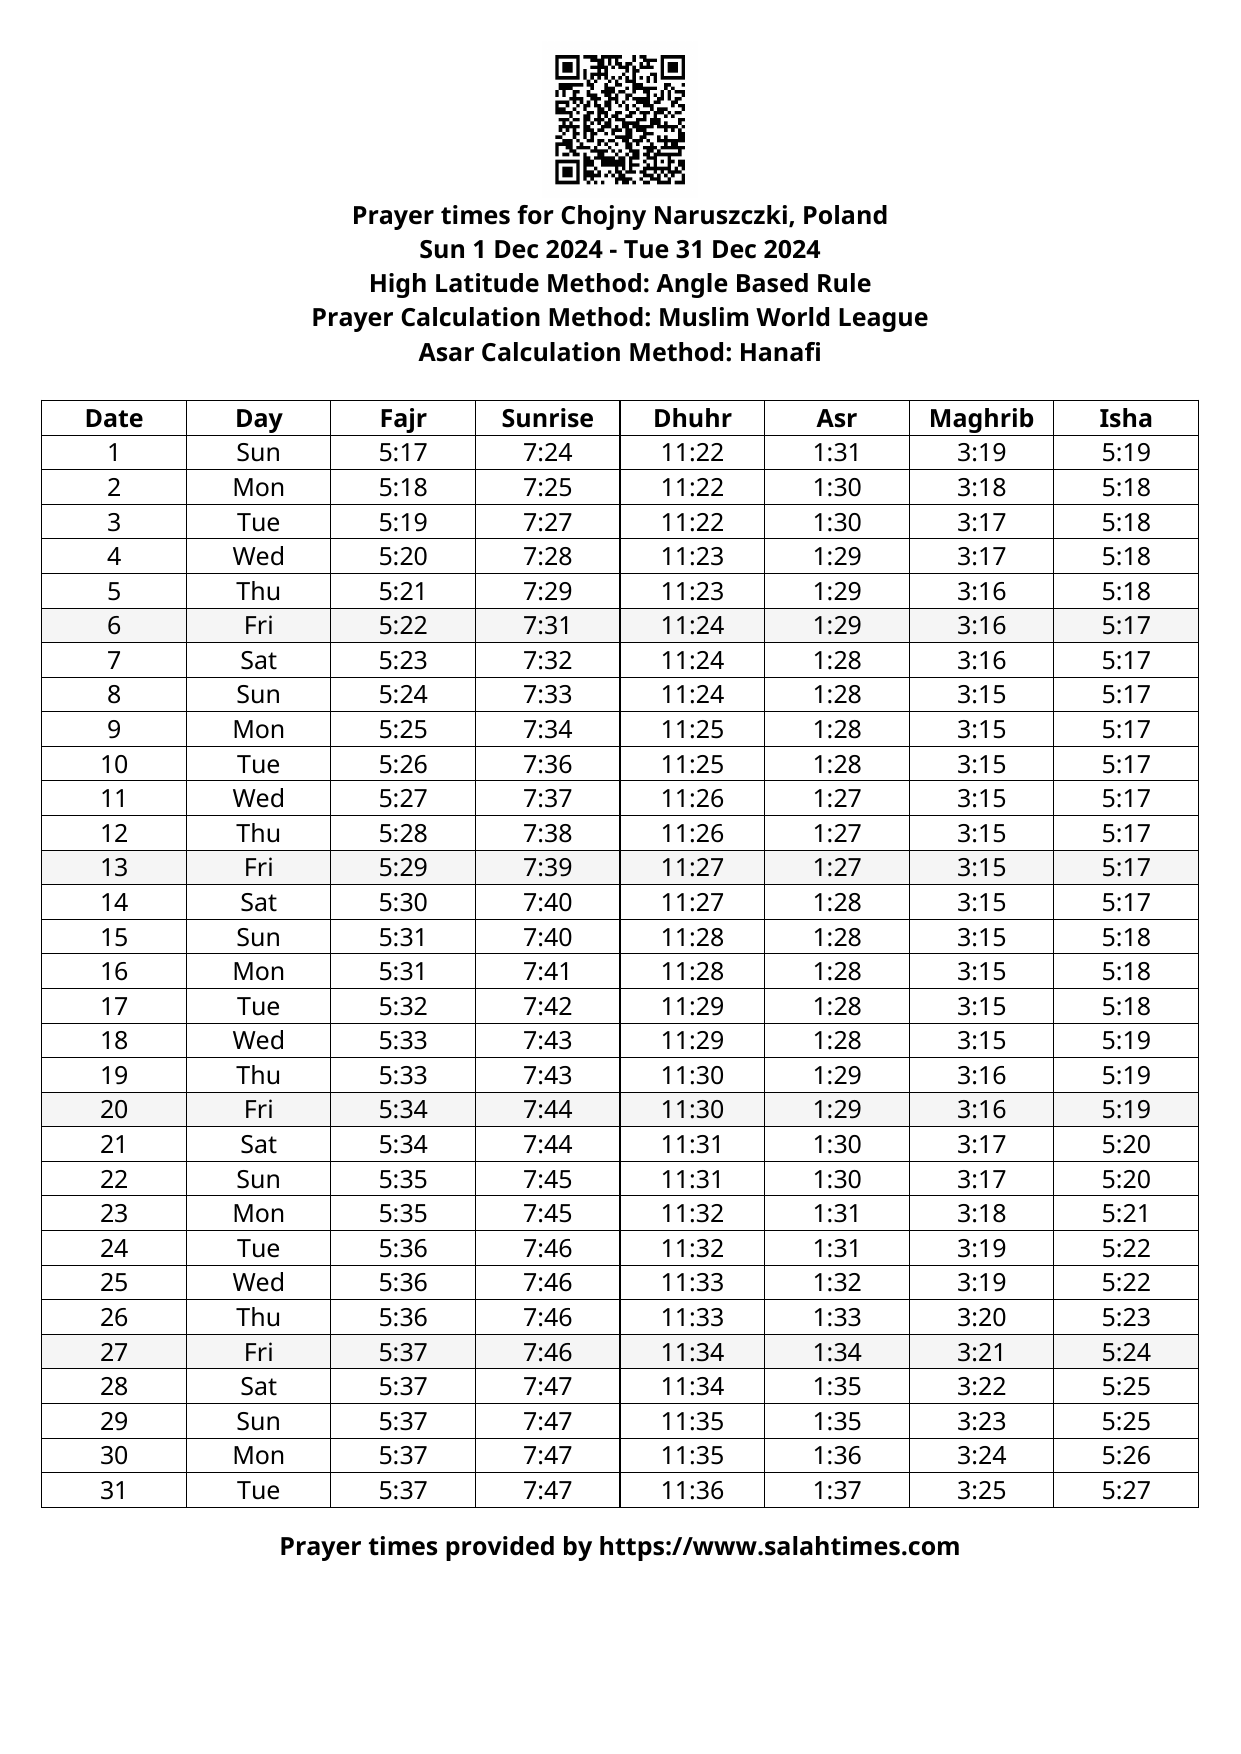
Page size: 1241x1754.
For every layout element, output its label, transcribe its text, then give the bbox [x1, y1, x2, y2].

table_cell 5:17 [1054, 678, 1198, 711]
table_cell 11:27 [621, 851, 764, 884]
table_cell 1:28 [765, 747, 909, 780]
table_cell 25 [42, 1266, 186, 1299]
table_cell 3:15 [910, 678, 1053, 711]
table_cell 11:25 [621, 747, 764, 780]
table_cell 7:29 [476, 574, 619, 607]
table_cell 17 [42, 989, 186, 1022]
table_cell 3:15 [910, 885, 1053, 919]
table_header Isha [1054, 401, 1198, 434]
table_cell 11:34 [621, 1335, 764, 1368]
table_cell 11:29 [621, 989, 764, 1022]
table_cell 11:32 [621, 1196, 764, 1230]
table_cell 7:46 [476, 1231, 619, 1264]
table_cell 7:47 [476, 1404, 619, 1437]
table_cell 5:25 [331, 712, 475, 746]
table_cell 29 [42, 1404, 186, 1437]
table_cell 7:36 [476, 747, 619, 780]
table_cell 11:35 [621, 1439, 764, 1472]
table_cell 3:23 [910, 1404, 1053, 1437]
table_cell 18 [42, 1024, 186, 1057]
table_cell 5:19 [1054, 1024, 1198, 1057]
table_cell 7:45 [476, 1162, 619, 1195]
table_cell 1:30 [765, 1127, 909, 1161]
table_cell 5:19 [1054, 1093, 1198, 1126]
table_cell 7:46 [476, 1300, 619, 1334]
table_cell 10 [42, 747, 186, 780]
table_cell Thu [187, 574, 330, 607]
table_cell 3:19 [910, 1266, 1053, 1299]
table_cell 5:18 [1054, 954, 1198, 988]
table_cell 5:17 [1054, 781, 1198, 815]
table_cell 13 [42, 851, 186, 884]
table_cell 1:30 [765, 470, 909, 504]
table_cell 3:18 [910, 470, 1053, 504]
table_cell 5:34 [331, 1093, 475, 1126]
table_cell 3:15 [910, 851, 1053, 884]
table_cell 11:24 [621, 643, 764, 677]
table_cell 7:44 [476, 1093, 619, 1126]
table_cell Mon [187, 712, 330, 746]
table_cell 5:17 [1054, 851, 1198, 884]
table_cell 11:35 [621, 1404, 764, 1437]
table_cell Sat [187, 1127, 330, 1161]
table_cell 3:16 [910, 574, 1053, 607]
table_cell 11:31 [621, 1127, 764, 1161]
table_cell 22 [42, 1162, 186, 1195]
table_cell 5:33 [331, 1024, 475, 1057]
table_cell 1:36 [765, 1439, 909, 1472]
table_cell 7:43 [476, 1058, 619, 1092]
table_cell 1:31 [765, 1196, 909, 1230]
table_cell 5:26 [331, 747, 475, 780]
table_cell 1:28 [765, 954, 909, 988]
table_cell 5:18 [1054, 539, 1198, 573]
table_cell 5:29 [331, 851, 475, 884]
table_cell 3:24 [910, 1439, 1053, 1472]
table_cell 11:22 [621, 505, 764, 538]
table_cell 7:37 [476, 781, 619, 815]
table_cell Sun [187, 920, 330, 953]
table_cell 5:36 [331, 1300, 475, 1334]
table_cell 1:31 [765, 1231, 909, 1264]
table_cell 3:17 [910, 539, 1053, 573]
table_cell 5:37 [331, 1439, 475, 1472]
table_cell 5:17 [1054, 609, 1198, 642]
table_cell 24 [42, 1231, 186, 1264]
table_cell 3:19 [910, 1231, 1053, 1264]
table_cell 5:28 [331, 816, 475, 849]
table_cell 7:38 [476, 816, 619, 849]
table_cell 7:32 [476, 643, 619, 677]
table_cell 11:33 [621, 1300, 764, 1334]
table_cell Sun [187, 678, 330, 711]
table_cell 7:40 [476, 885, 619, 919]
table_cell Sun [187, 1162, 330, 1195]
table_cell Sat [187, 643, 330, 677]
table_cell 7:45 [476, 1196, 619, 1230]
table_cell 28 [42, 1369, 186, 1403]
table_cell 7:47 [476, 1473, 619, 1507]
table_cell 1:29 [765, 609, 909, 642]
text Prayer times provided by https://www.salahtimes.com [42, 1528, 1198, 1563]
table_cell Wed [187, 781, 330, 815]
table_cell 5:24 [331, 678, 475, 711]
table_cell 5:17 [1054, 885, 1198, 919]
table_cell Mon [187, 954, 330, 988]
table_cell Fri [187, 851, 330, 884]
table_cell 5:18 [1054, 920, 1198, 953]
table_cell 11:30 [621, 1058, 764, 1092]
table_cell 1:32 [765, 1266, 909, 1299]
table_cell 11 [42, 781, 186, 815]
table_cell 11:36 [621, 1473, 764, 1507]
table_cell 3:19 [910, 436, 1053, 469]
table_cell 7:43 [476, 1024, 619, 1057]
table_cell 1:28 [765, 1024, 909, 1057]
table_cell 3:16 [910, 1093, 1053, 1126]
table_cell 5:24 [1054, 1335, 1198, 1368]
table_cell 5:25 [1054, 1404, 1198, 1437]
table_cell 7:27 [476, 505, 619, 538]
table_cell 1:28 [765, 920, 909, 953]
table_cell 5:22 [1054, 1266, 1198, 1299]
table_cell 7:46 [476, 1335, 619, 1368]
table_cell Tue [187, 747, 330, 780]
table_cell 31 [42, 1473, 186, 1507]
table_cell 3:15 [910, 781, 1053, 815]
table_cell 11:27 [621, 885, 764, 919]
table_cell 5:18 [1054, 574, 1198, 607]
table_cell 5:26 [1054, 1439, 1198, 1472]
table_cell 5:18 [331, 470, 475, 504]
table_cell 12 [42, 816, 186, 849]
table_cell 3:15 [910, 1024, 1053, 1057]
table_cell 5:37 [331, 1335, 475, 1368]
table_cell 5:17 [1054, 816, 1198, 849]
table_cell 7:47 [476, 1369, 619, 1403]
table_cell 5:19 [1054, 436, 1198, 469]
table_cell 5:20 [331, 539, 475, 573]
table_cell 11:28 [621, 954, 764, 988]
table_cell 5:17 [331, 436, 475, 469]
table_cell 7:42 [476, 989, 619, 1022]
table_cell 5:17 [1054, 643, 1198, 677]
table_cell 5:18 [1054, 989, 1198, 1022]
table_cell 11:32 [621, 1231, 764, 1264]
table_cell 5:30 [331, 885, 475, 919]
table_cell 19 [42, 1058, 186, 1092]
table_header Asr [765, 401, 909, 434]
table_cell 3:15 [910, 954, 1053, 988]
table_cell 9 [42, 712, 186, 746]
table_cell Mon [187, 470, 330, 504]
table_cell Mon [187, 1196, 330, 1230]
table_cell 27 [42, 1335, 186, 1368]
table_cell 11:29 [621, 1024, 764, 1057]
table_cell Sun [187, 1404, 330, 1437]
table_cell Fri [187, 609, 330, 642]
table_cell 5:18 [1054, 505, 1198, 538]
table_cell 1 [42, 436, 186, 469]
table_cell 7:25 [476, 470, 619, 504]
table_cell 5:33 [331, 1058, 475, 1092]
table_cell 11:30 [621, 1093, 764, 1126]
table_cell 1:28 [765, 885, 909, 919]
table_cell 2 [42, 470, 186, 504]
table_cell 7:31 [476, 609, 619, 642]
table_cell 3:15 [910, 816, 1053, 849]
table_cell 11:24 [621, 609, 764, 642]
table_cell 5:18 [1054, 470, 1198, 504]
table_cell 7:34 [476, 712, 619, 746]
table_cell 7:47 [476, 1439, 619, 1472]
table_cell 11:24 [621, 678, 764, 711]
table_cell 7:41 [476, 954, 619, 988]
table_cell 3:21 [910, 1335, 1053, 1368]
table_cell 5:25 [1054, 1369, 1198, 1403]
table_cell 5:20 [1054, 1162, 1198, 1195]
table_cell 1:27 [765, 851, 909, 884]
picture [542, 41, 699, 198]
table_cell 11:22 [621, 436, 764, 469]
table_cell 11:26 [621, 816, 764, 849]
table_cell Tue [187, 505, 330, 538]
table_cell 1:28 [765, 989, 909, 1022]
table_cell 5:27 [1054, 1473, 1198, 1507]
table_cell 1:35 [765, 1404, 909, 1437]
table_cell 14 [42, 885, 186, 919]
table_cell 5:31 [331, 920, 475, 953]
table_cell 1:28 [765, 678, 909, 711]
table_cell 5:21 [331, 574, 475, 607]
table_cell 11:31 [621, 1162, 764, 1195]
table_cell Thu [187, 816, 330, 849]
table_cell 1:30 [765, 505, 909, 538]
table_cell 21 [42, 1127, 186, 1161]
table_cell 16 [42, 954, 186, 988]
table_cell Sun [187, 436, 330, 469]
table_cell 1:33 [765, 1300, 909, 1334]
table_header Fajr [331, 401, 475, 434]
table_cell 3:17 [910, 1162, 1053, 1195]
table_cell 1:37 [765, 1473, 909, 1507]
table_cell 5:35 [331, 1162, 475, 1195]
table_cell 1:34 [765, 1335, 909, 1368]
table_cell 1:30 [765, 1162, 909, 1195]
table_cell 3:17 [910, 505, 1053, 538]
table_cell 5:23 [1054, 1300, 1198, 1334]
table_cell 5:22 [331, 609, 475, 642]
table_cell 3:16 [910, 643, 1053, 677]
table_cell 3:16 [910, 609, 1053, 642]
table_cell 23 [42, 1196, 186, 1230]
table_cell 11:33 [621, 1266, 764, 1299]
table_cell 3:22 [910, 1369, 1053, 1403]
table_cell 6 [42, 609, 186, 642]
table_cell 1:29 [765, 1093, 909, 1126]
table_cell 3:20 [910, 1300, 1053, 1334]
table_cell 1:27 [765, 816, 909, 849]
table_cell 5:21 [1054, 1196, 1198, 1230]
table_cell 5:19 [331, 505, 475, 538]
table_cell 5:34 [331, 1127, 475, 1161]
table_cell 3:15 [910, 920, 1053, 953]
table_cell 15 [42, 920, 186, 953]
table_cell 3:15 [910, 747, 1053, 780]
table_cell 1:27 [765, 781, 909, 815]
table_cell 7:40 [476, 920, 619, 953]
table_cell 7:33 [476, 678, 619, 711]
table_cell Fri [187, 1335, 330, 1368]
table_cell Wed [187, 1024, 330, 1057]
table_cell 3:16 [910, 1058, 1053, 1092]
table_cell 5:22 [1054, 1231, 1198, 1264]
text High Latitude Method: Angle Based Rule [42, 266, 1198, 300]
table_cell 5:32 [331, 989, 475, 1022]
table_cell 5:36 [331, 1266, 475, 1299]
table_cell Tue [187, 1231, 330, 1264]
table_cell Wed [187, 539, 330, 573]
table_cell Thu [187, 1300, 330, 1334]
table_cell Fri [187, 1093, 330, 1126]
table_cell 7:28 [476, 539, 619, 573]
table_cell 5:17 [1054, 747, 1198, 780]
table_cell 7 [42, 643, 186, 677]
table_header Sunrise [476, 401, 619, 434]
table_cell 3:15 [910, 989, 1053, 1022]
table_cell 3:25 [910, 1473, 1053, 1507]
table_cell 8 [42, 678, 186, 711]
text Prayer Calculation Method: Muslim World League [42, 300, 1198, 334]
table_cell Mon [187, 1439, 330, 1472]
table_cell 5:27 [331, 781, 475, 815]
table_cell Sat [187, 1369, 330, 1403]
table_cell 3:18 [910, 1196, 1053, 1230]
table_cell 1:28 [765, 643, 909, 677]
table_cell 1:35 [765, 1369, 909, 1403]
table_cell 3:17 [910, 1127, 1053, 1161]
table_cell 5:20 [1054, 1127, 1198, 1161]
table_cell 11:26 [621, 781, 764, 815]
table_cell 1:29 [765, 574, 909, 607]
table_cell 1:31 [765, 436, 909, 469]
table_cell 1:29 [765, 1058, 909, 1092]
table_cell Thu [187, 1058, 330, 1092]
table_cell 11:22 [621, 470, 764, 504]
table_header Maghrib [910, 401, 1053, 434]
table_cell 5:19 [1054, 1058, 1198, 1092]
table_cell 5:35 [331, 1196, 475, 1230]
table_cell 5:37 [331, 1404, 475, 1437]
text Asar Calculation Method: Hanafi [42, 334, 1198, 368]
text Prayer times for Chojny Naruszczki, Poland [42, 198, 1198, 232]
table_header Dhuhr [621, 401, 764, 434]
table_cell 5:31 [331, 954, 475, 988]
table_cell 7:44 [476, 1127, 619, 1161]
table_header Day [187, 401, 330, 434]
table_cell 11:34 [621, 1369, 764, 1403]
table_cell 11:25 [621, 712, 764, 746]
table_cell 5:17 [1054, 712, 1198, 746]
table_cell 11:23 [621, 539, 764, 573]
table_cell Wed [187, 1266, 330, 1299]
table_cell Sat [187, 885, 330, 919]
table_cell 4 [42, 539, 186, 573]
table_header Date [42, 401, 186, 434]
table_cell 5:36 [331, 1231, 475, 1264]
table_cell 7:46 [476, 1266, 619, 1299]
table_cell Tue [187, 1473, 330, 1507]
table_cell 3:15 [910, 712, 1053, 746]
table_cell 5:37 [331, 1369, 475, 1403]
table_cell 26 [42, 1300, 186, 1334]
table_cell 30 [42, 1439, 186, 1472]
table_cell 5:37 [331, 1473, 475, 1507]
table_cell 20 [42, 1093, 186, 1126]
table_cell 11:23 [621, 574, 764, 607]
table_cell 1:28 [765, 712, 909, 746]
table_cell 1:29 [765, 539, 909, 573]
table_cell 3 [42, 505, 186, 538]
table_cell 7:24 [476, 436, 619, 469]
table_cell 11:28 [621, 920, 764, 953]
table_cell 7:39 [476, 851, 619, 884]
text Sun 1 Dec 2024 - Tue 31 Dec 2024 [42, 232, 1198, 266]
table_cell Tue [187, 989, 330, 1022]
table_cell 5 [42, 574, 186, 607]
table_cell 5:23 [331, 643, 475, 677]
